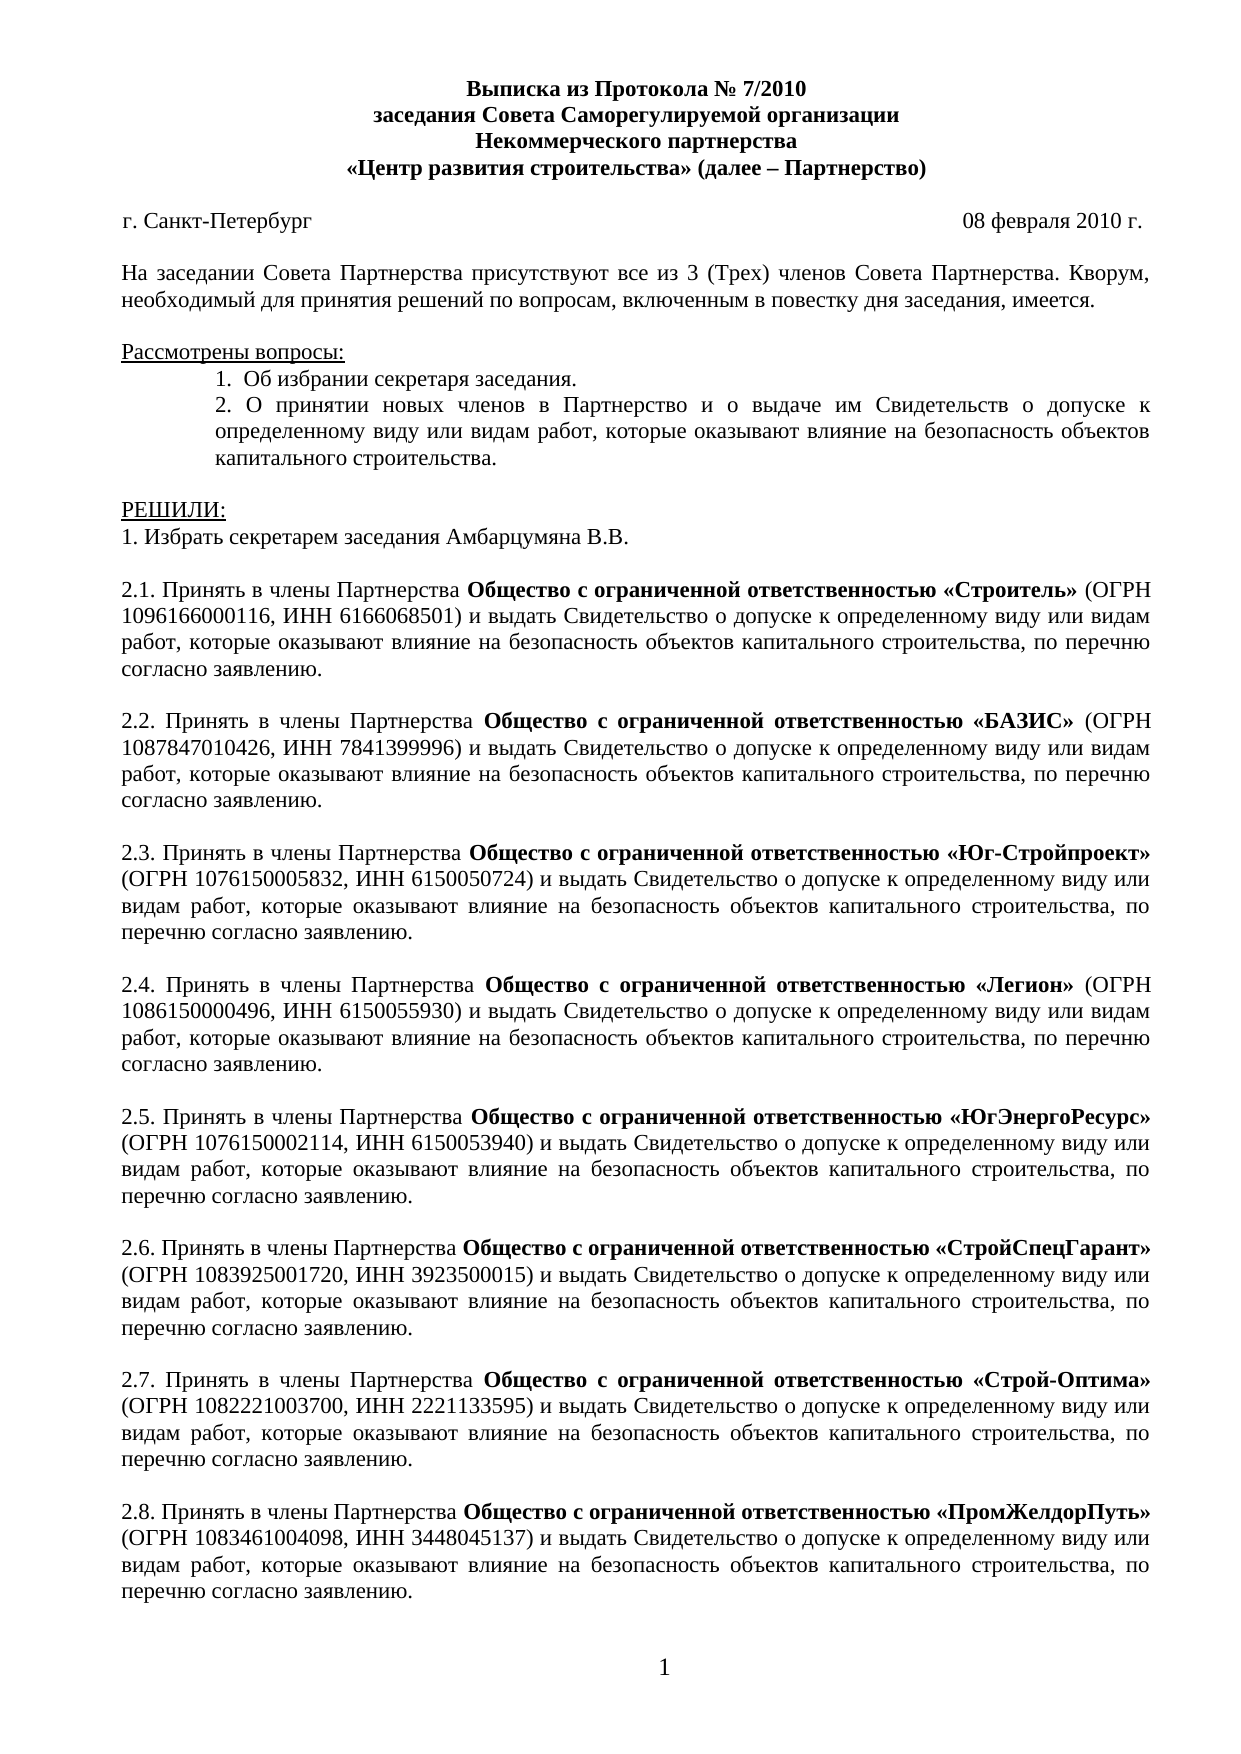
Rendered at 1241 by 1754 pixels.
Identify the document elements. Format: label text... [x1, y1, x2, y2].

text Рассмотрены вопросы: [121, 338, 1152, 365]
table_header г. Санкт-Петербург [111, 207, 632, 233]
text заседания Совета Саморегулируемой организации [121, 101, 1152, 128]
text 2.8. Принять в члены Партнерства Общество с ограниченной ответственностью «ПромЖелдорПуть» (ОГРН 1083461004098, ИНН 3448045137) и выдать Свидетельство о допуске к определенному виду или видам работ, которые оказывают влияние на безопасность объектов капитального строительства, по перечню согласно заявлению. [121, 1498, 1152, 1603]
text 1. Избрать секретарем заседания Амбарцумяна В.В. [121, 523, 1152, 549]
text «Центр развития строительства» (далее – Партнерство) [121, 154, 1152, 180]
text Выписка из Протокола № 7/2010 [121, 75, 1152, 101]
text На заседании Совета Партнерства присутствуют все из 3 (Трех) членов Совета Партнерства. Кворум, необходимый для принятия решений по вопросам, включенным в повестку дня заседания, имеется. [121, 259, 1152, 312]
text 2.3. Принять в члены Партнерства Общество с ограниченной ответственностью «Юг-Стройпроект» (ОГРН 1076150005832, ИНН 6150050724) и выдать Свидетельство о допуске к определенному виду или видам работ, которые оказывают влияние на безопасность объектов капитального строительства, по перечню согласно заявлению. [121, 839, 1152, 944]
table_header 08 февраля 2010 г. [633, 207, 1154, 233]
text 2.1. Принять в члены Партнерства Общество с ограниченной ответственностью «Строитель» (ОГРН 1096166000116, ИНН 6166068501) и выдать Свидетельство о допуске к определенному виду или видам работ, которые оказывают влияние на безопасность объектов капитального строительства, по перечню согласно заявлению. [121, 576, 1152, 681]
text 2.5. Принять в члены Партнерства Общество с ограниченной ответственностью «ЮгЭнергоРесурс» (ОГРН 1076150002114, ИНН 6150053940) и выдать Свидетельство о допуске к определенному виду или видам работ, которые оказывают влияние на безопасность объектов капитального строительства, по перечню согласно заявлению. [121, 1103, 1152, 1208]
text 2.4. Принять в члены Партнерства Общество с ограниченной ответственностью «Легион» (ОГРН 1086150000496, ИНН 6150055930) и выдать Свидетельство о допуске к определенному виду или видам работ, которые оказывают влияние на безопасность объектов капитального строительства, по перечню согласно заявлению. [121, 971, 1152, 1076]
text 2.2. Принять в члены Партнерства Общество с ограниченной ответственностью «БАЗИС» (ОГРН 1087847010426, ИНН 7841399996) и выдать Свидетельство о допуске к определенному виду или видам работ, которые оказывают влияние на безопасность объектов капитального строительства, по перечню согласно заявлению. [121, 707, 1152, 813]
text Некоммерческого партнерства [121, 128, 1152, 154]
text 2.6. Принять в члены Партнерства Общество с ограниченной ответственностью «СтройСпецГарант» (ОГРН 1083925001720, ИНН 3923500015) и выдать Свидетельство о допуске к определенному виду или видам работ, которые оказывают влияние на безопасность объектов капитального строительства, по перечню согласно заявлению. [121, 1234, 1152, 1340]
text РЕШИЛИ: [121, 497, 1152, 523]
text 2.7. Принять в члены Партнерства Общество с ограниченной ответственностью «Строй-Оптима» (ОГРН 1082221003700, ИНН 2221133595) и выдать Свидетельство о допуске к определенному виду или видам работ, которые оказывают влияние на безопасность объектов капитального строительства, по перечню согласно заявлению. [121, 1366, 1152, 1472]
text 2. О принятии новых членов в Партнерство и о выдаче им Свидетельств о допуске к определенному виду или видам работ, которые оказывают влияние на безопасность объектов капитального строительства. [215, 391, 1152, 470]
text 1. Об избрании секретаря заседания. [215, 365, 1152, 391]
